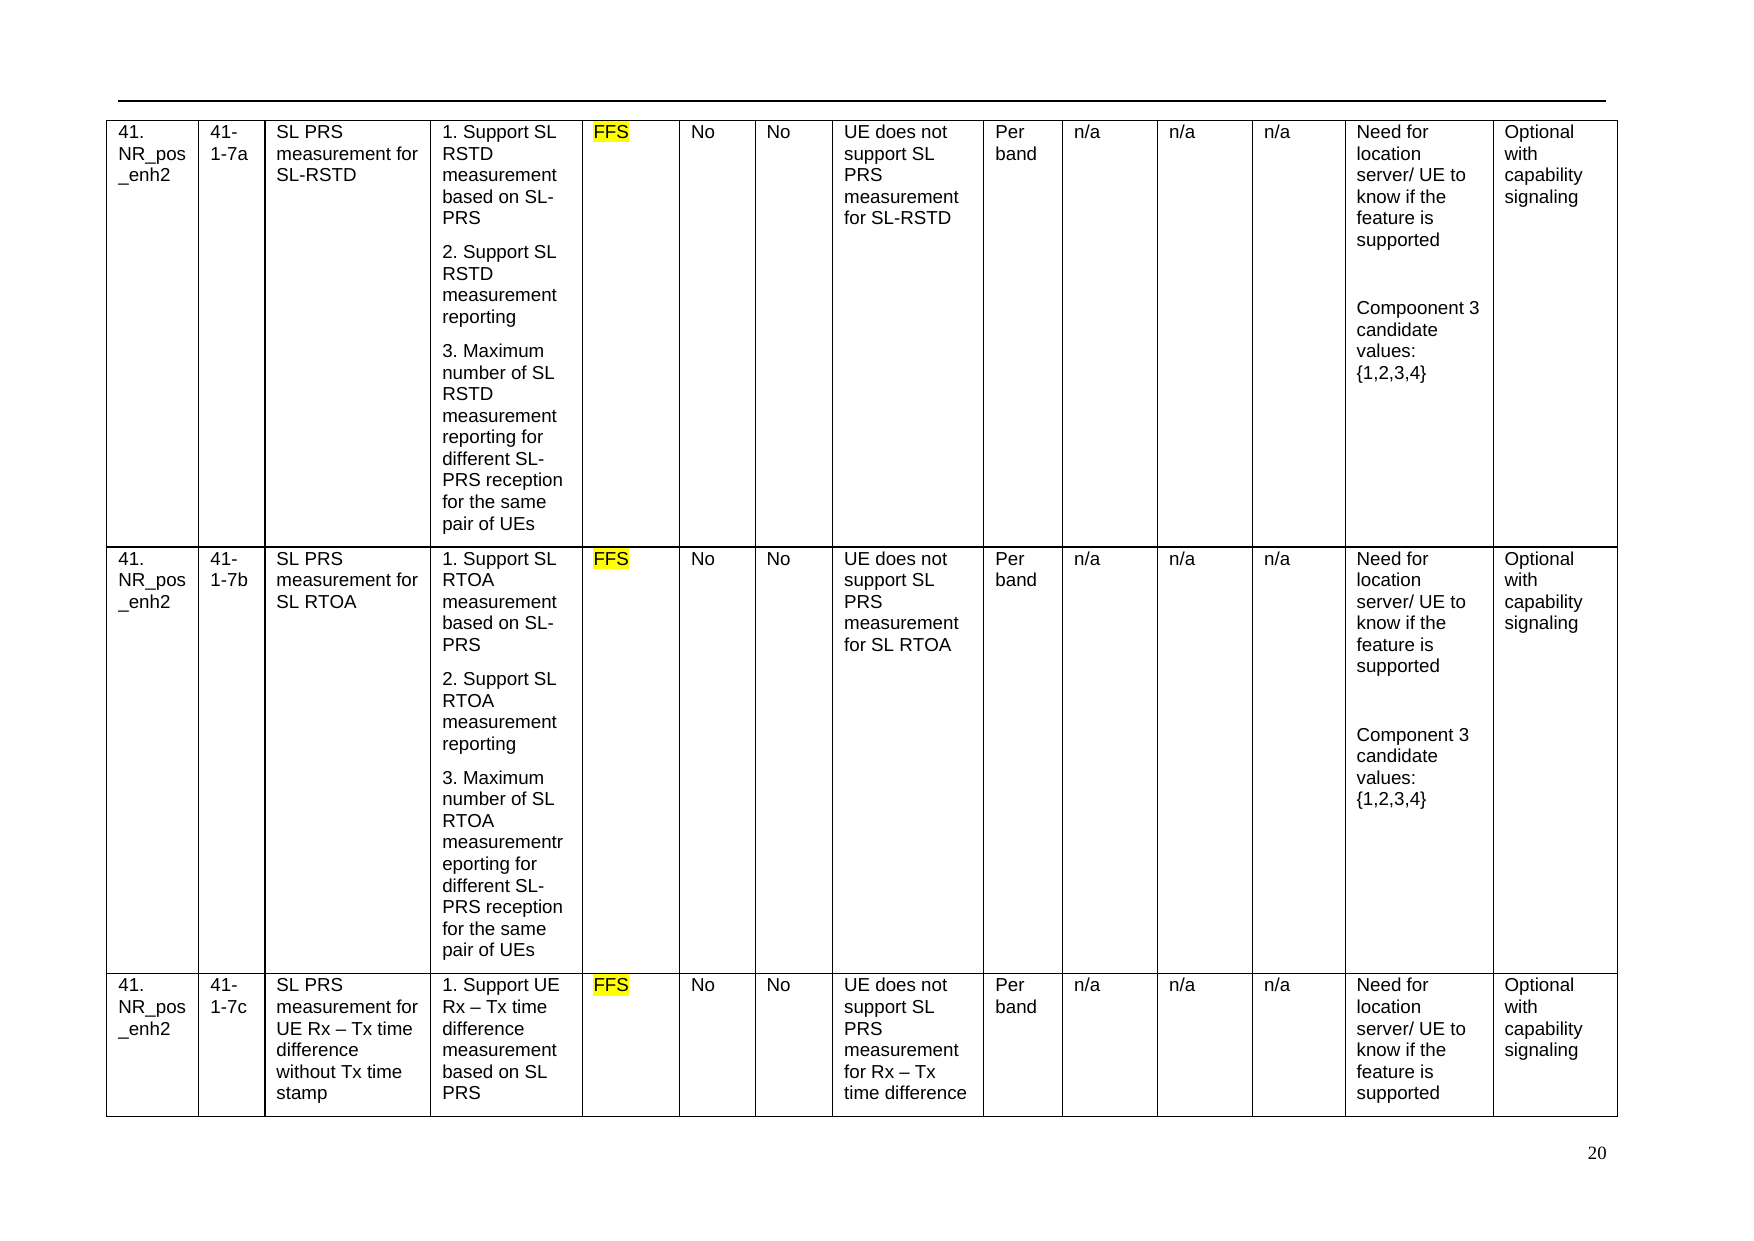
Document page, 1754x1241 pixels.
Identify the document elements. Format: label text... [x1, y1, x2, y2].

table_cell n/a [1158, 974, 1252, 1116]
table_cell FFS [583, 548, 679, 973]
table_cell UE does not support SL PRS measurement for SL-RSTD [833, 121, 983, 546]
table_cell n/a [1158, 548, 1252, 973]
table_cell Optional with capability signaling [1494, 121, 1617, 546]
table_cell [266, 974, 430, 1116]
table_cell Per band [984, 121, 1062, 546]
table_cell FFS [583, 121, 679, 546]
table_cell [833, 974, 983, 1116]
table_cell SL PRS measurement for SL RTOA [266, 548, 430, 973]
table_cell 41-1-7a [199, 121, 264, 546]
table_cell 1. Support SL RTOA measurement based on SL-PRS 2. Support SL RTOA measurement reporting 3. Maximum number of SL RTOA measurementreporting for different SL-PRS reception for the same pair of UEs [431, 548, 582, 973]
table_cell UE does not support SL PRS measurement for SL RTOA [833, 548, 983, 973]
table_cell n/a [1158, 121, 1252, 546]
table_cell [431, 974, 582, 1116]
table_cell Need for location server/ UE to know if the feature is supported Compoonent 3 candidate values: {1,2,3,4} [1346, 121, 1493, 546]
table_cell 41. NR_pos_enh2 [107, 548, 198, 973]
table_cell No [680, 974, 755, 1116]
table_cell 41. NR_pos_enh2 [107, 974, 198, 1116]
table_cell No [680, 121, 755, 546]
table_cell No [756, 548, 832, 973]
table_cell 41. NR_pos_enh2 [107, 121, 198, 546]
table_cell Per band [984, 974, 1062, 1116]
table_cell Need for location server/ UE to know if the feature is supported Component 3 candidate values: {1,2,3,4} [1346, 548, 1493, 973]
table_cell n/a [1063, 548, 1157, 973]
table_cell FFS [583, 974, 679, 1116]
table_cell n/a [1253, 974, 1345, 1116]
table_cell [1494, 974, 1617, 1116]
table_cell SL PRS measurement for SL-RSTD [266, 121, 430, 546]
table_cell Optional with capability signaling [1494, 548, 1617, 973]
table_cell n/a [1063, 121, 1157, 546]
table_cell n/a [1253, 121, 1345, 546]
table_cell No [756, 974, 832, 1116]
table_cell n/a [1063, 974, 1157, 1116]
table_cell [1346, 974, 1493, 1116]
table_cell n/a [1253, 548, 1345, 973]
table_cell 41-1-7c [199, 974, 264, 1116]
table_cell 1. Support SL RSTD measurement based on SL-PRS 2. Support SL RSTD measurement reporting 3. Maximum number of SL RSTD measurement reporting for different SL-PRS reception for the same pair of UEs [431, 121, 582, 546]
table_cell No [756, 121, 832, 546]
table_cell Per band [984, 548, 1062, 973]
table_cell No [680, 548, 755, 973]
table_cell 41-1-7b [199, 548, 264, 973]
